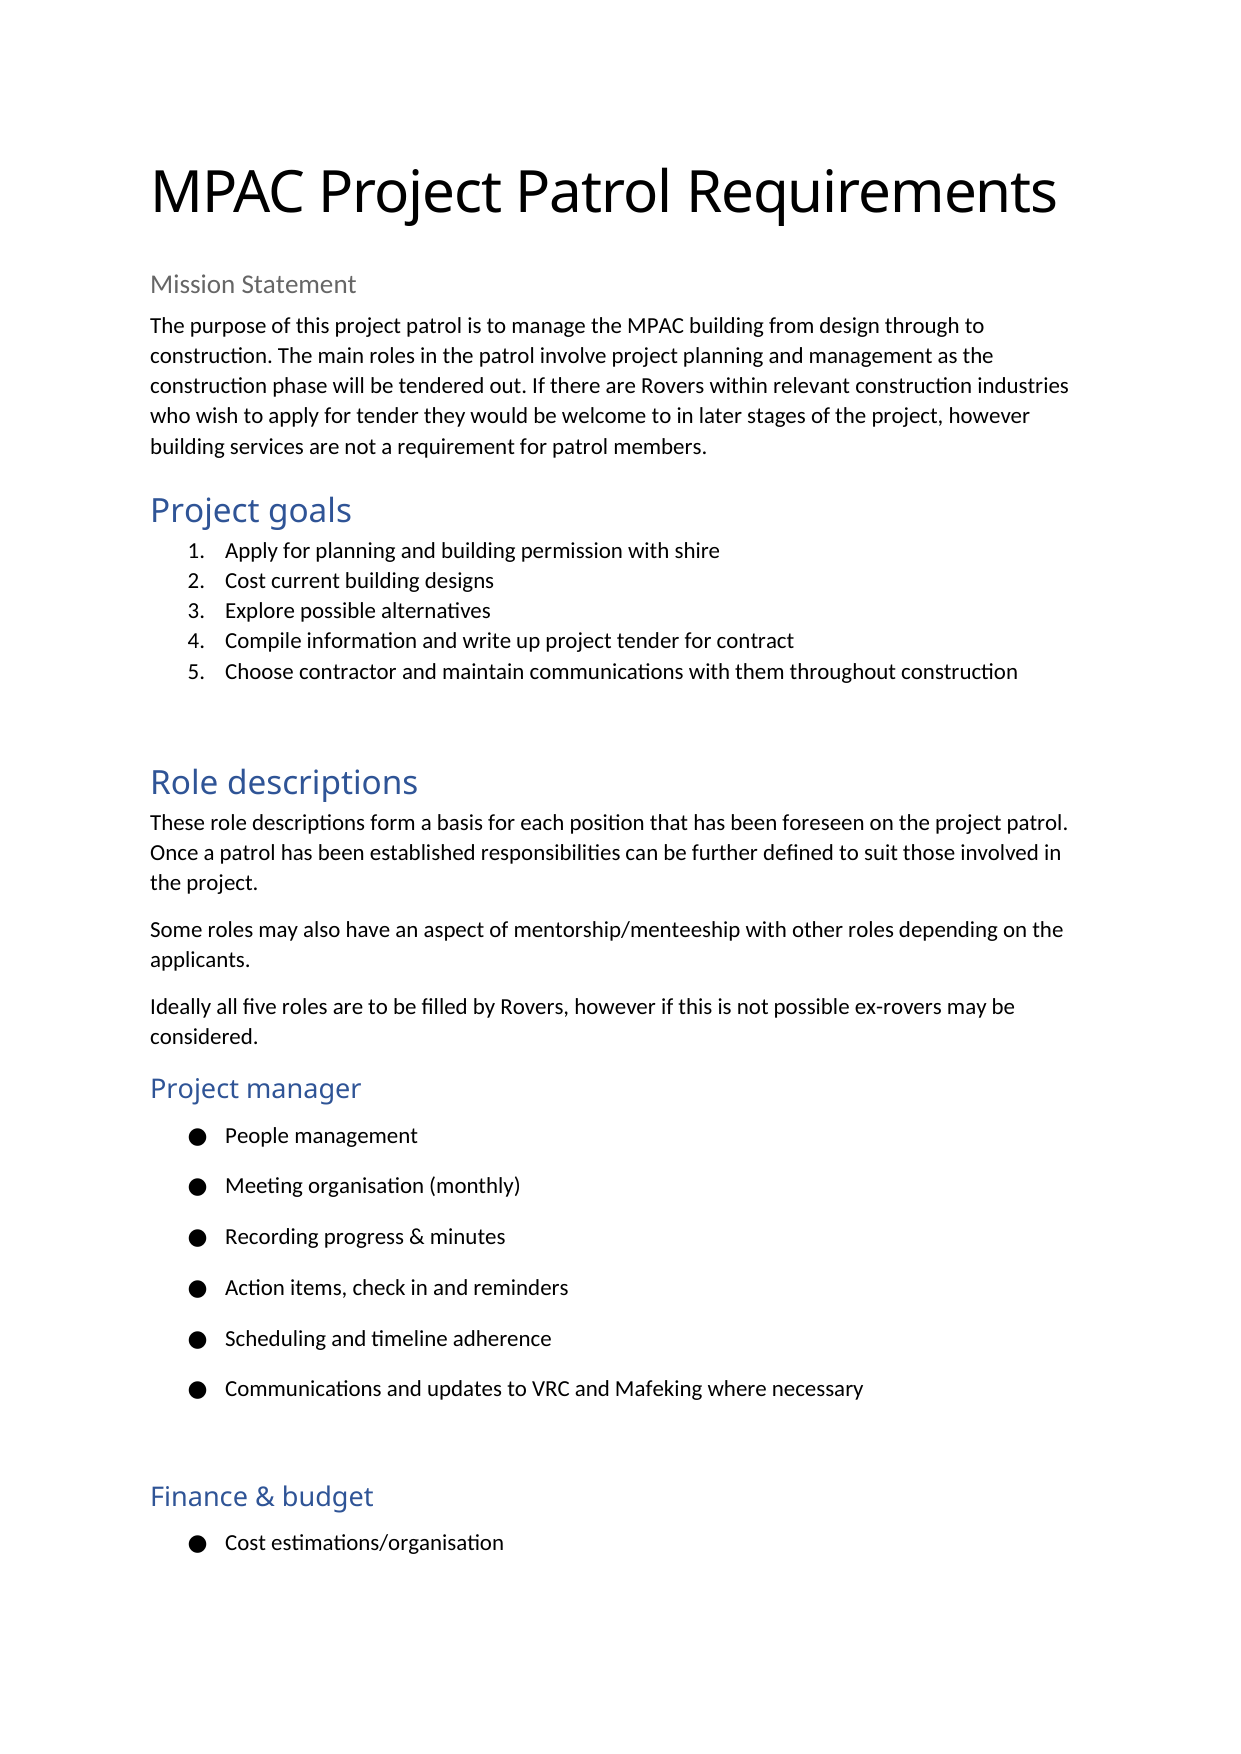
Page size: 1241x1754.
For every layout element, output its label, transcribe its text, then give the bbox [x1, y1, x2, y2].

title MPAC Project Patrol Requirements [150, 150, 1090, 229]
list Explore possible alternatives [187, 596, 1090, 624]
list Action items, check in and reminders [187, 1261, 1090, 1308]
list Apply for planning and building permission with shire [187, 536, 1090, 564]
list Compile information and write up project tender for contract [187, 627, 1090, 654]
list Cost current building designs [187, 566, 1090, 594]
list Communications and updates to VRC and Mafeking where necessary [187, 1363, 1090, 1410]
list Choose contractor and maintain communications with them throughout construction [187, 657, 1090, 685]
subtitle Finance & budget [150, 1477, 1090, 1514]
subtitle Role descriptions [150, 759, 1090, 804]
text The purpose of this project patrol is to manage the MPAC building from design through to construction. The main roles in the patrol involve project planning and management as the construction phase will be tendered out. If there are Rovers within relevant construction industries who wish to apply for tender they would be welcome to in later stages of the project, however building services are not a requirement for patrol members. [150, 311, 1090, 460]
text Ideally all five roles are to be filled by Rovers, however if this is not possible ex-rovers may be considered. [150, 992, 1090, 1050]
subtitle Project goals [150, 487, 1090, 532]
subtitle Mission Statement [150, 267, 1090, 300]
list Recording progress & minutes [187, 1211, 1090, 1257]
list Scheduling and timeline adherence [187, 1312, 1090, 1359]
list People management [187, 1109, 1090, 1156]
list Cost estimations/organisation [187, 1517, 1090, 1564]
text Some roles may also have an aspect of mentorship/menteeship with other roles depending on the applicants. [150, 915, 1090, 973]
list Meeting organisation (monthly) [187, 1160, 1090, 1207]
text These role descriptions form a basis for each position that has been foreseen on the project patrol. Once a patrol has been established responsibilities can be further defined to suit those involved in the project. [150, 808, 1090, 896]
subtitle Project manager [150, 1069, 1090, 1106]
